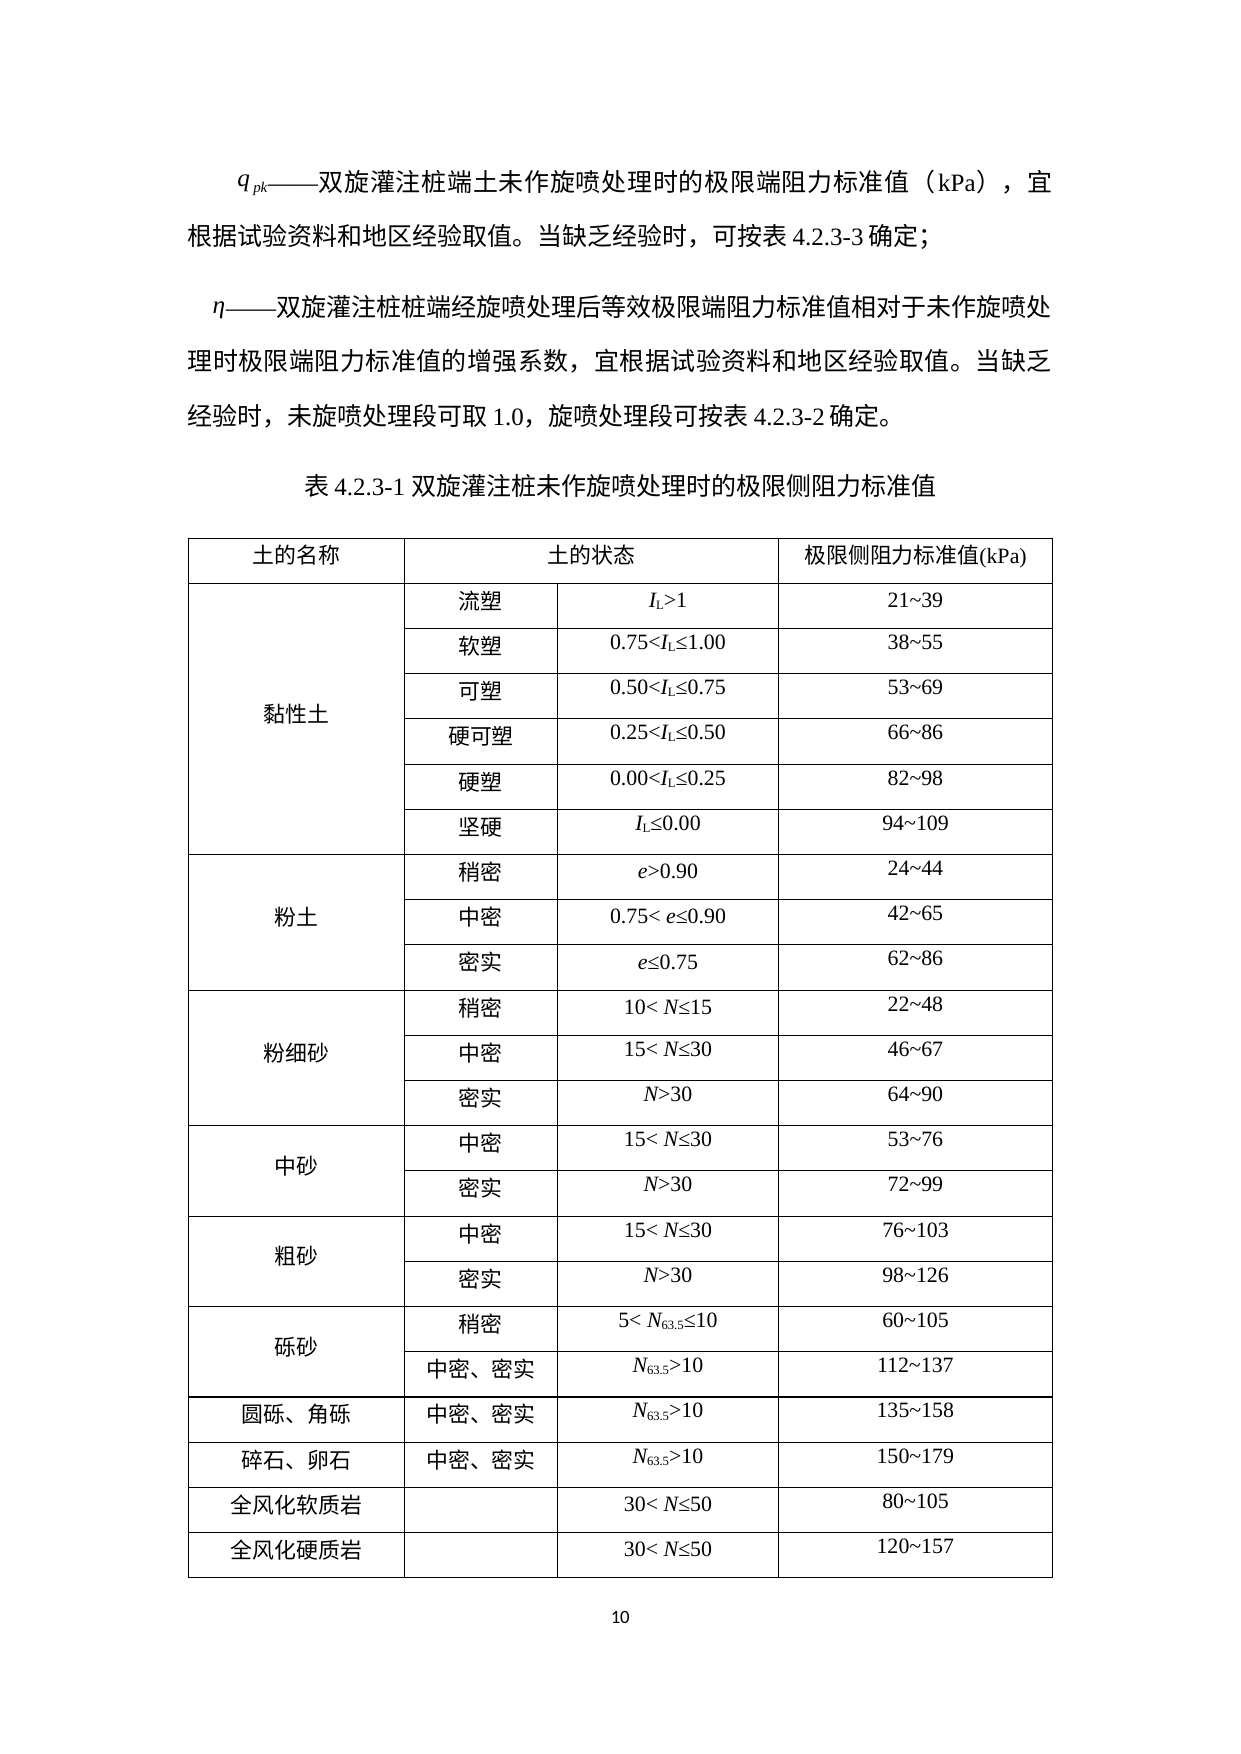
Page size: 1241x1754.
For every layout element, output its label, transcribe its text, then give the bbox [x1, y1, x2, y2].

table_cell 53~76 [779, 1126, 1052, 1170]
table_cell 中密 [405, 1126, 557, 1170]
table_cell e≤0.75 [558, 945, 778, 989]
table_cell 坚硬 [405, 810, 557, 854]
table_cell 112~137 [779, 1352, 1052, 1396]
table_cell 53~69 [779, 674, 1052, 718]
table_cell 砾砂 [189, 1307, 404, 1396]
table_cell 135~158 [779, 1398, 1052, 1442]
table_cell 0.25<IL≤0.50 [558, 719, 778, 763]
table_cell N63.5>10 [558, 1352, 778, 1396]
table_cell 0.75< e≤0.90 [558, 900, 778, 944]
table_cell 全风化软质岩 [189, 1488, 404, 1532]
text ——双旋灌注桩桩端经旋喷处理后等效极限端阻力标准值相对于未作旋喷处理时极限端阻力标准值的增强系数，宜根据试验资料和地区经验取值。当缺乏经验时，未旋喷处理段可取1.0，旋喷处理段可按表4.2.3-2确定。 [187, 287, 1053, 432]
table_cell 15< N≤30 [558, 1217, 778, 1261]
table_cell 94~109 [779, 810, 1052, 854]
table_cell 24~44 [779, 855, 1052, 899]
table_cell IL>1 [558, 584, 778, 628]
table_cell 中砂 [189, 1126, 404, 1216]
table_cell 密实 [405, 1081, 557, 1125]
table_cell 60~105 [779, 1307, 1052, 1351]
table_cell 120~157 [779, 1533, 1052, 1577]
table_cell 密实 [405, 945, 557, 989]
table_cell 黏性土 [189, 584, 404, 854]
table_cell 5< N63.5≤10 [558, 1307, 778, 1351]
table_cell 80~105 [779, 1488, 1052, 1532]
table_cell 中密 [405, 900, 557, 944]
table_header 极限侧阻力标准值(kPa) [779, 539, 1052, 583]
table_cell 10< N≤15 [558, 991, 778, 1035]
table_cell 中密、密实 [405, 1352, 557, 1396]
table_cell 粉细砂 [189, 991, 404, 1125]
table_cell 密实 [405, 1171, 557, 1216]
table_header 土的名称 [189, 539, 404, 583]
table_cell 15< N≤30 [558, 1126, 778, 1170]
table_cell 圆砾、角砾 [189, 1398, 404, 1442]
table_cell N>30 [558, 1171, 778, 1216]
table_cell N>30 [558, 1262, 778, 1306]
table_cell 46~67 [779, 1036, 1052, 1080]
table_cell 66~86 [779, 719, 1052, 763]
table_cell 30< N≤50 [558, 1488, 778, 1532]
table_cell N63.5>10 [558, 1443, 778, 1487]
table_cell 62~86 [779, 945, 1052, 989]
table_cell 硬可塑 [405, 719, 557, 763]
table_cell 流塑 [405, 584, 557, 628]
table_cell 82~98 [779, 765, 1052, 809]
table_cell [405, 1488, 557, 1532]
table_cell 密实 [405, 1262, 557, 1306]
table_cell 22~48 [779, 991, 1052, 1035]
table_cell 21~39 [779, 584, 1052, 628]
table_cell 15< N≤30 [558, 1036, 778, 1080]
table_cell 粉土 [189, 855, 404, 989]
table_cell 中密、密实 [405, 1443, 557, 1487]
table_cell 硬塑 [405, 765, 557, 809]
table_cell 38~55 [779, 629, 1052, 673]
table_cell 稍密 [405, 1307, 557, 1351]
table_cell 0.00<IL≤0.25 [558, 765, 778, 809]
table_header 土的状态 [405, 539, 778, 583]
table_cell N>30 [558, 1081, 778, 1125]
table_cell 150~179 [779, 1443, 1052, 1487]
table_cell N63.5>10 [558, 1398, 778, 1442]
table_cell 稍密 [405, 991, 557, 1035]
table_cell 98~126 [779, 1262, 1052, 1306]
table_cell IL≤0.00 [558, 810, 778, 854]
text ——双旋灌注桩端土未作旋喷处理时的极限端阻力标准值（kPa），宜根据试验资料和地区经验取值。当缺乏经验时，可按表4.2.3-3确定； [187, 162, 1053, 253]
table_cell [405, 1533, 557, 1577]
table_cell 中密 [405, 1217, 557, 1261]
table_cell 中密 [405, 1036, 557, 1080]
table_cell 碎石、卵石 [189, 1443, 404, 1487]
table_cell 76~103 [779, 1217, 1052, 1261]
table_cell 全风化硬质岩 [189, 1533, 404, 1577]
table_cell 30< N≤50 [558, 1533, 778, 1577]
table_cell e>0.90 [558, 855, 778, 899]
table_cell 软塑 [405, 629, 557, 673]
text 表4.2.3-1 双旋灌注桩未作旋喷处理时的极限侧阻力标准值 [187, 467, 1053, 503]
table_cell 72~99 [779, 1171, 1052, 1216]
table_cell 42~65 [779, 900, 1052, 944]
table_cell 0.75<IL≤1.00 [558, 629, 778, 673]
table_cell 稍密 [405, 855, 557, 899]
table_cell 粗砂 [189, 1217, 404, 1306]
table_cell 可塑 [405, 674, 557, 718]
table_cell 中密、密实 [405, 1398, 557, 1442]
table_cell 64~90 [779, 1081, 1052, 1125]
table_cell 0.50<IL≤0.75 [558, 674, 778, 718]
